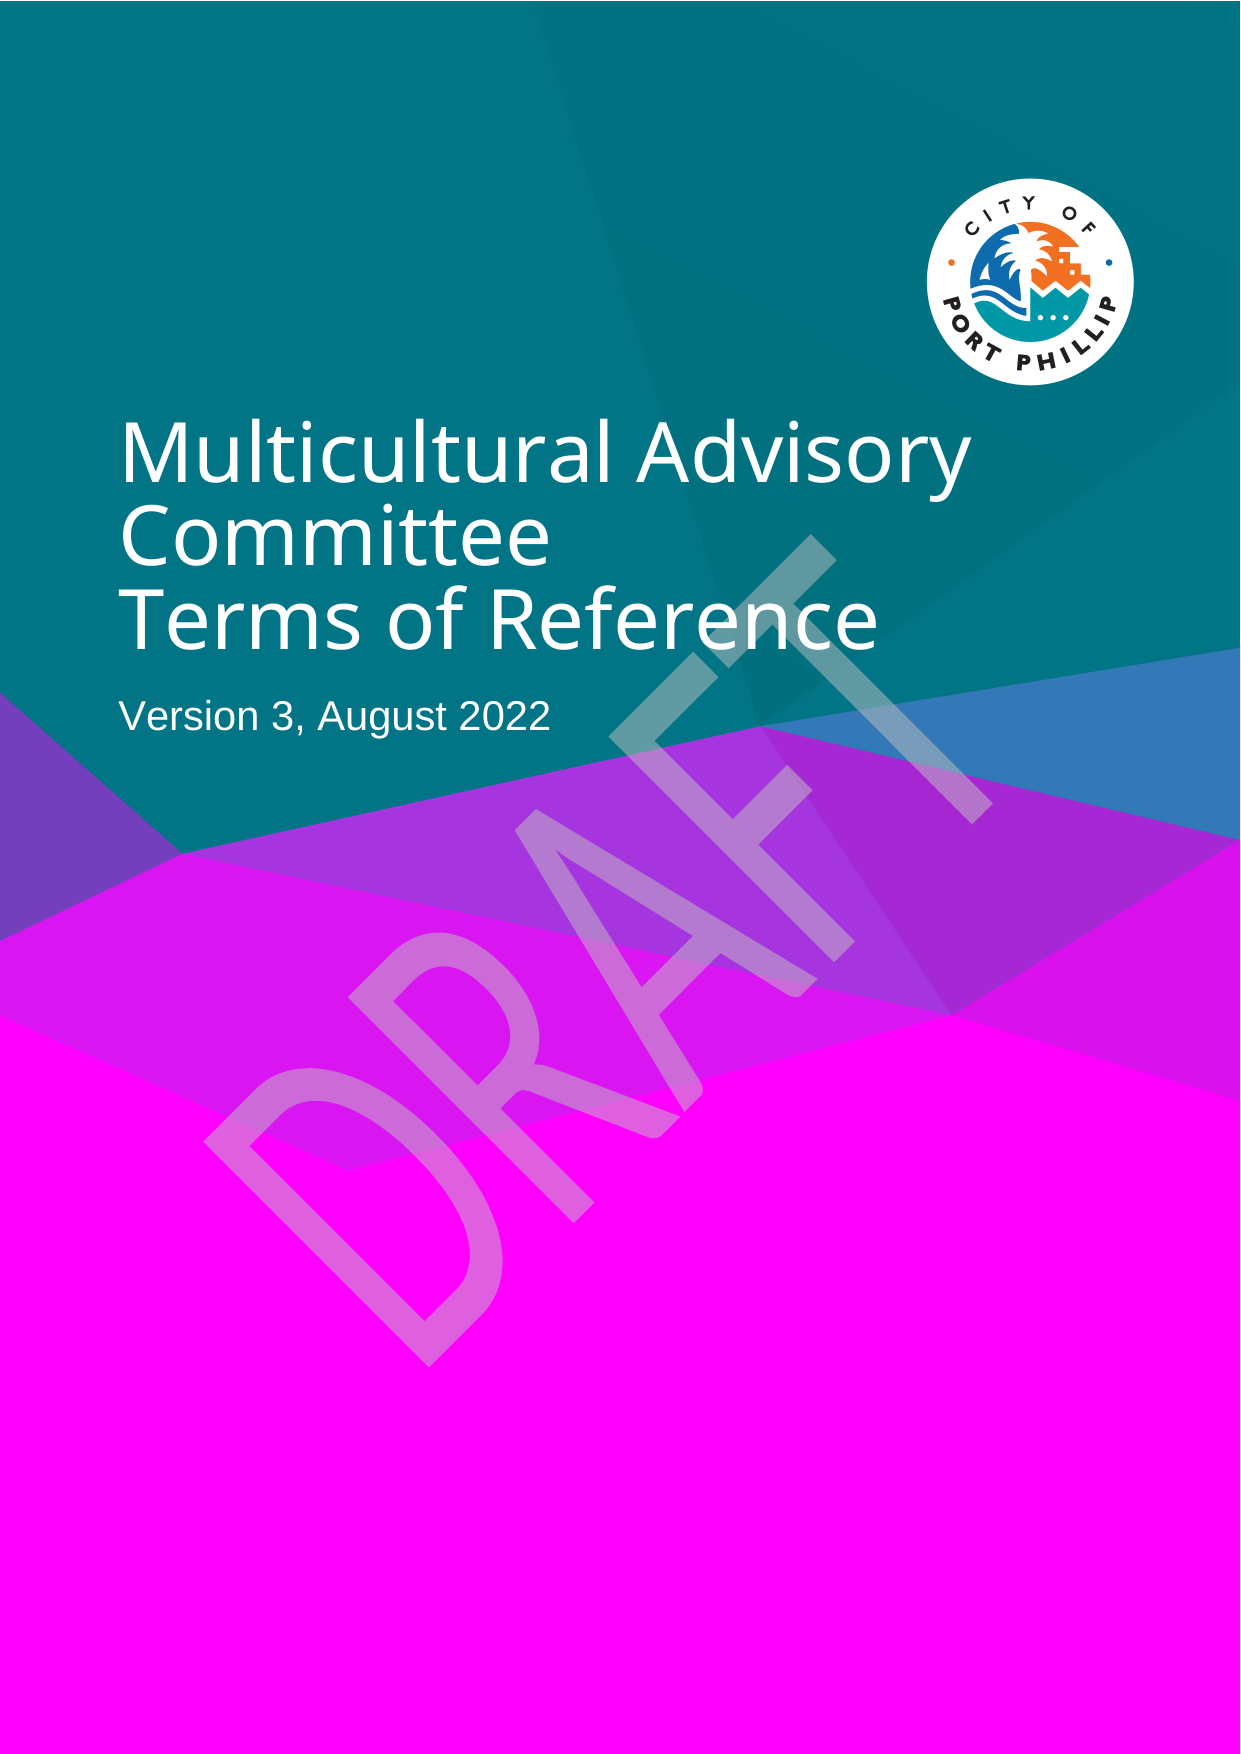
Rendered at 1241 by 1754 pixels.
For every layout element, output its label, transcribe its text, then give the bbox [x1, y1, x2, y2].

picture [0, 1, 1240, 1171]
subtitle Version 3, August 2022 [118, 691, 1122, 739]
title Multicultural Advisory Committee Terms of Reference [118, 416, 1122, 666]
picture [251, 1101, 428, 1171]
picture [394, 967, 510, 1084]
